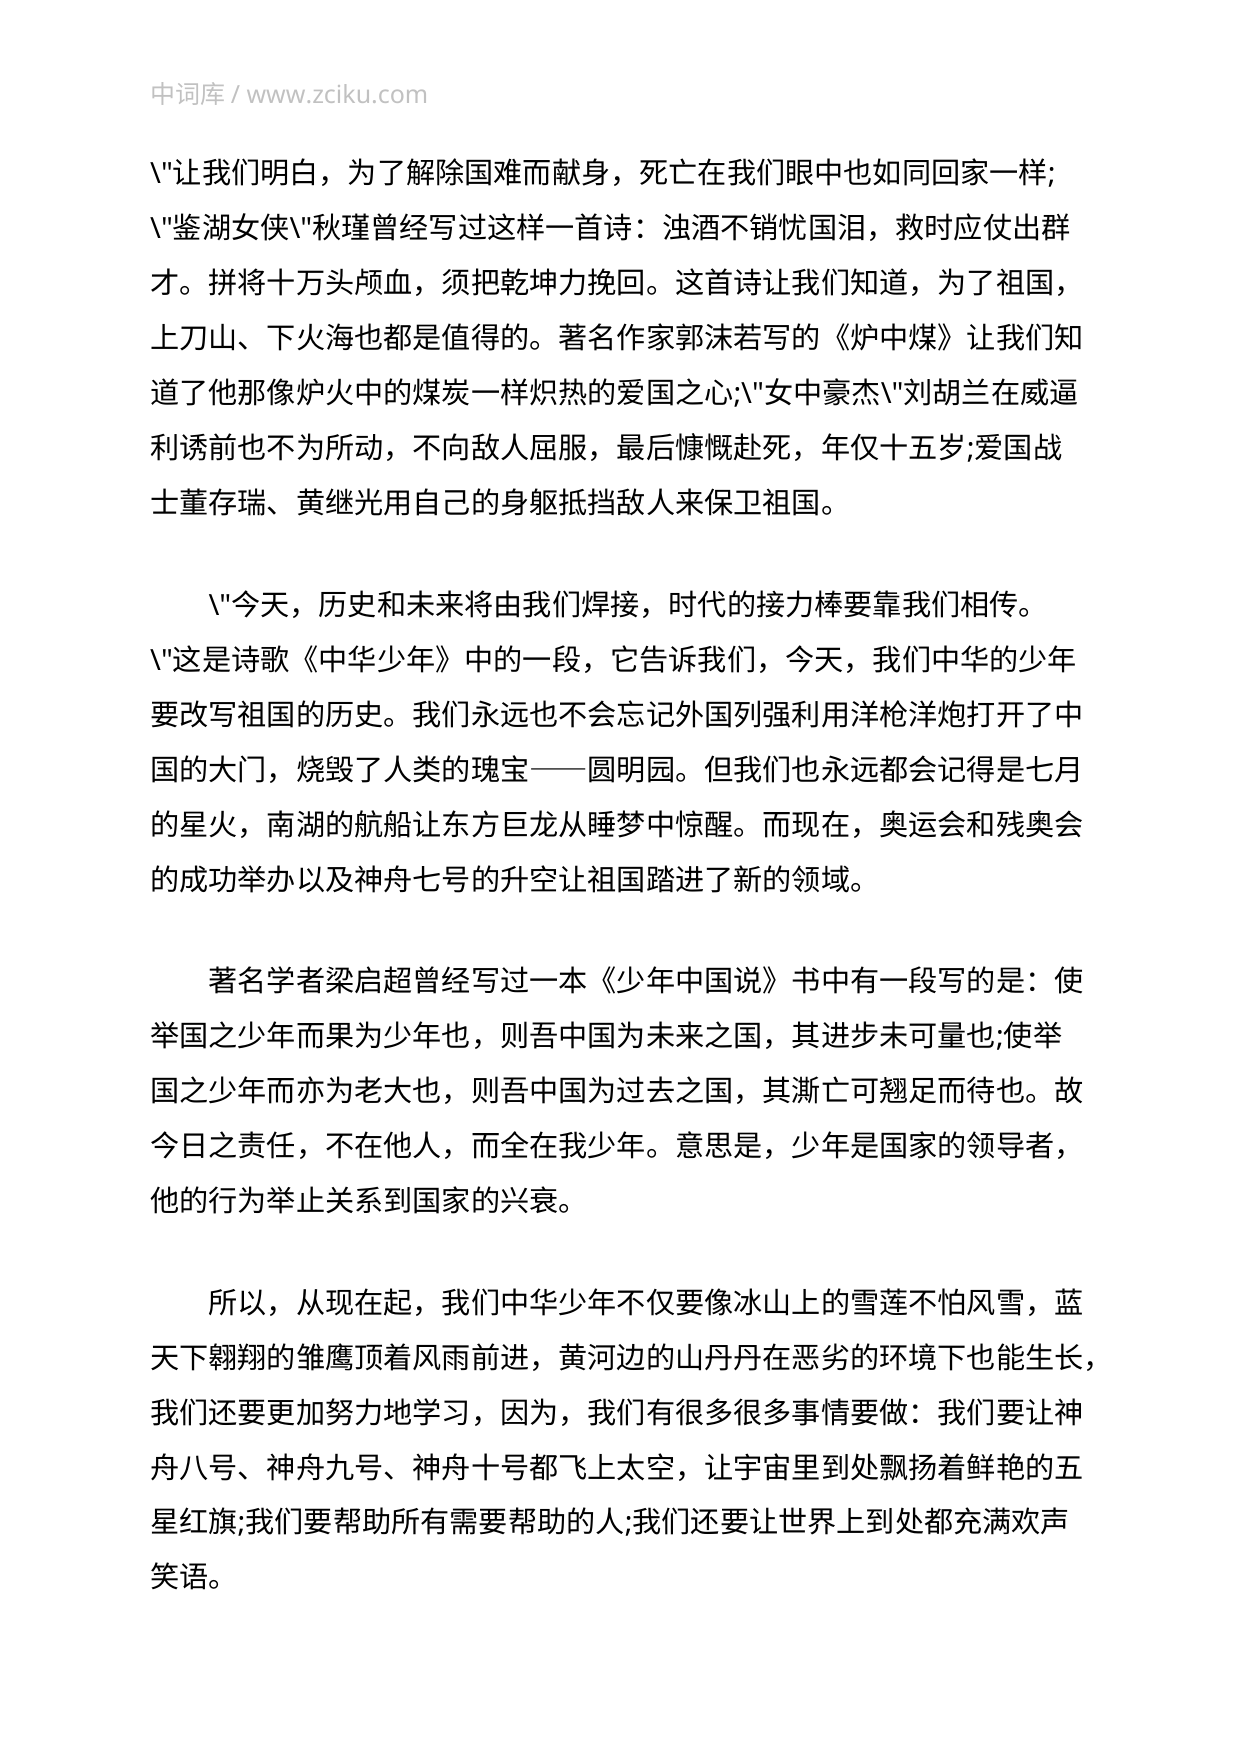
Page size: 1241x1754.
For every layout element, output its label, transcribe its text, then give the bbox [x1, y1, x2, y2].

text 著名学者梁启超曾经写过一本《少年中国说》书中有一段写的是：使举国之少年而果为少年也，则吾中国为未来之国，其进步未可量也;使举国之少年而亦为老大也，则吾中国为过去之国，其澌亡可翘足而待也。故今日之责任，不在他人，而全在我少年。意思是，少年是国家的领导者，他的行为举止关系到国家的兴衰。 [150, 958, 1090, 1220]
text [150, 150, 1090, 522]
text 所以，从现在起，我们中华少年不仅要像冰山上的雪莲不怕风雪，蓝天下翱翔的雏鹰顶着风雨前进，黄河边的山丹丹在恶劣的环境下也能生长，我们还要更加努力地学习，因为，我们有很多很多事情要做：我们要让神舟八号、神舟九号、神舟十号都飞上太空，让宇宙里到处飘扬着鲜艳的五星红旗;我们要帮助所有需要帮助的人;我们还要让世界上到处都充满欢声笑语。 [150, 1279, 1090, 1596]
text \"今天，历史和未来将由我们焊接，时代的接力棒要靠我们相传。\"这是诗歌《中华少年》中的一段，它告诉我们，今天，我们中华的少年要改写祖国的历史。我们永远也不会忘记外国列强利用洋枪洋炮打开了中国的大门，烧毁了人类的瑰宝——圆明园。但我们也永远都会记得是七月的星火，南湖的航船让东方巨龙从睡梦中惊醒。而现在，奥运会和残奥会的成功举办以及神舟七号的升空让祖国踏进了新的领域。 [150, 582, 1090, 898]
